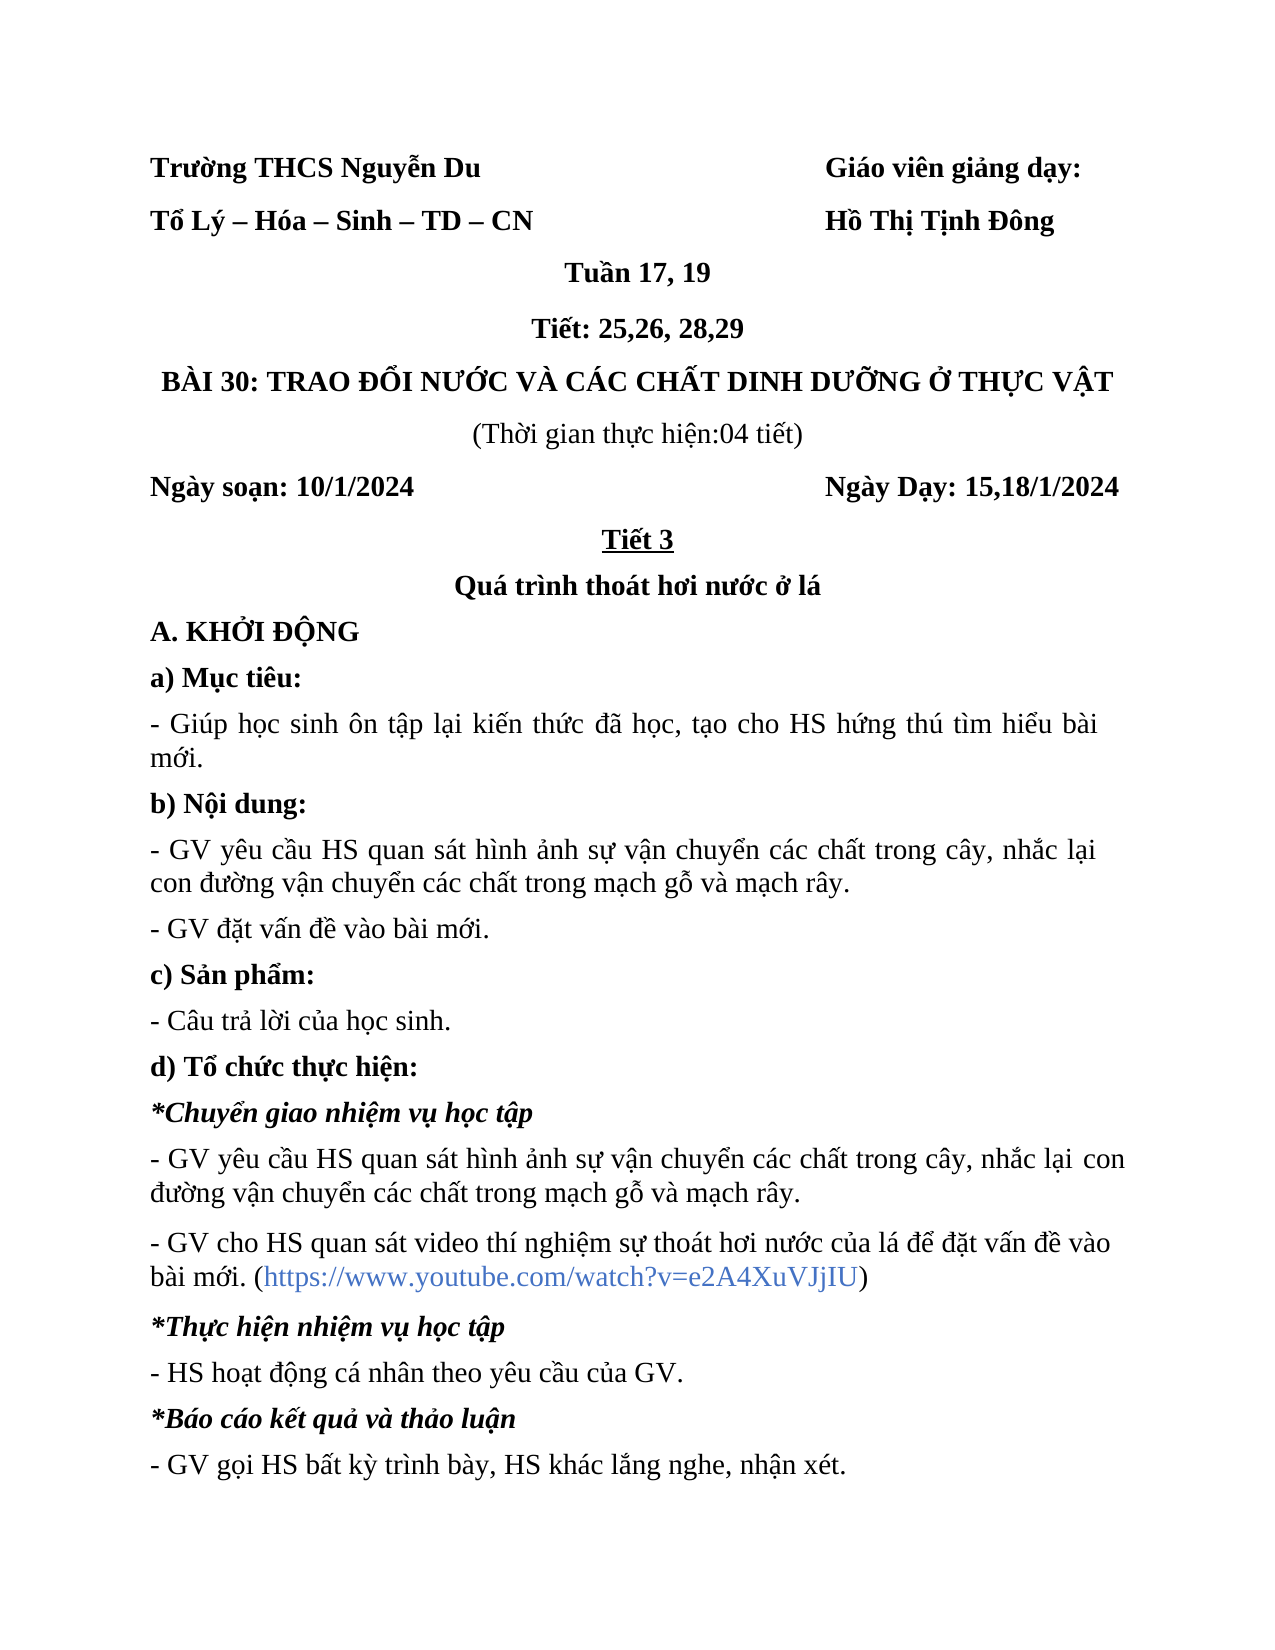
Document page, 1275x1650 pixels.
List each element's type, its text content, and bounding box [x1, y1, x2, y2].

text d) Tổ chức thực hiện: [150, 1049, 1125, 1083]
text A. KHỞI ĐỘNG [150, 614, 1098, 648]
text b) Nội dung: [150, 786, 1125, 819]
text - GV cho HS quan sát video thí nghiệm sự thoát hơi nước của lá để đặt vấn đề vào bài mới. (https://www.youtube.com/watch?v=e2A4XuVJjIU) [150, 1225, 1125, 1292]
text *Thực hiện nhiệm vụ học tập [150, 1309, 1125, 1343]
text Trường THCS Nguyễn Du Giáo viên giảng dạy: [150, 150, 1125, 183]
text *Chuyển giao nhiệm vụ học tập [150, 1096, 1125, 1129]
text Tuần 17, 19 [150, 256, 1125, 289]
text - HS hoạt động cá nhân theo yêu cầu của GV. [150, 1355, 1125, 1389]
text *Báo cáo kết quả và thảo luận [150, 1401, 1125, 1435]
text Quá trình thoát hơi nước ở lá [150, 568, 1125, 602]
text - GV yêu cầu HS quan sát hình ảnh sự vận chuyển các chất trong cây, nhắc lại con đường vận chuyển các chất trong mạch gỗ và mạch rây. [150, 832, 1098, 899]
text (Thời gian thực hiện:04 tiết) [150, 416, 1125, 450]
text c) Sản phẩm: [150, 957, 1125, 991]
text - Câu trả lời của học sinh. [150, 1003, 1125, 1037]
text Tiết 3 [150, 522, 1125, 556]
text Tiết: 25,26, 28,29 [150, 311, 1125, 344]
text Ngày soạn: 10/1/2024 Ngày Dạy: 15,18/1/2024 [150, 469, 1125, 503]
text a) Mục tiêu: [150, 660, 1098, 694]
text - Giúp học sinh ôn tập lại kiến thức đã học, tạo cho HS hứng thú tìm hiểu bài mới. [150, 706, 1098, 773]
text - GV đặt vấn đề vào bài mới. [150, 911, 1098, 945]
text - GV gọi HS bất kỳ trình bày, HS khác lắng nghe, nhận xét. [150, 1447, 1125, 1481]
text Tổ Lý – Hóa – Sinh – TD – CN Hồ Thị Tịnh Đông [150, 203, 1125, 236]
text - GV yêu cầu HS quan sát hình ảnh sự vận chuyển các chất trong cây, nhắc lại con đường vận chuyển các chất trong mạch gỗ và mạch rây. [150, 1142, 1125, 1209]
text BÀI 30: TRAO ĐỔI NƯỚC VÀ CÁC CHẤT DINH DƯỠNG Ở THỰC VẬT [150, 364, 1125, 397]
